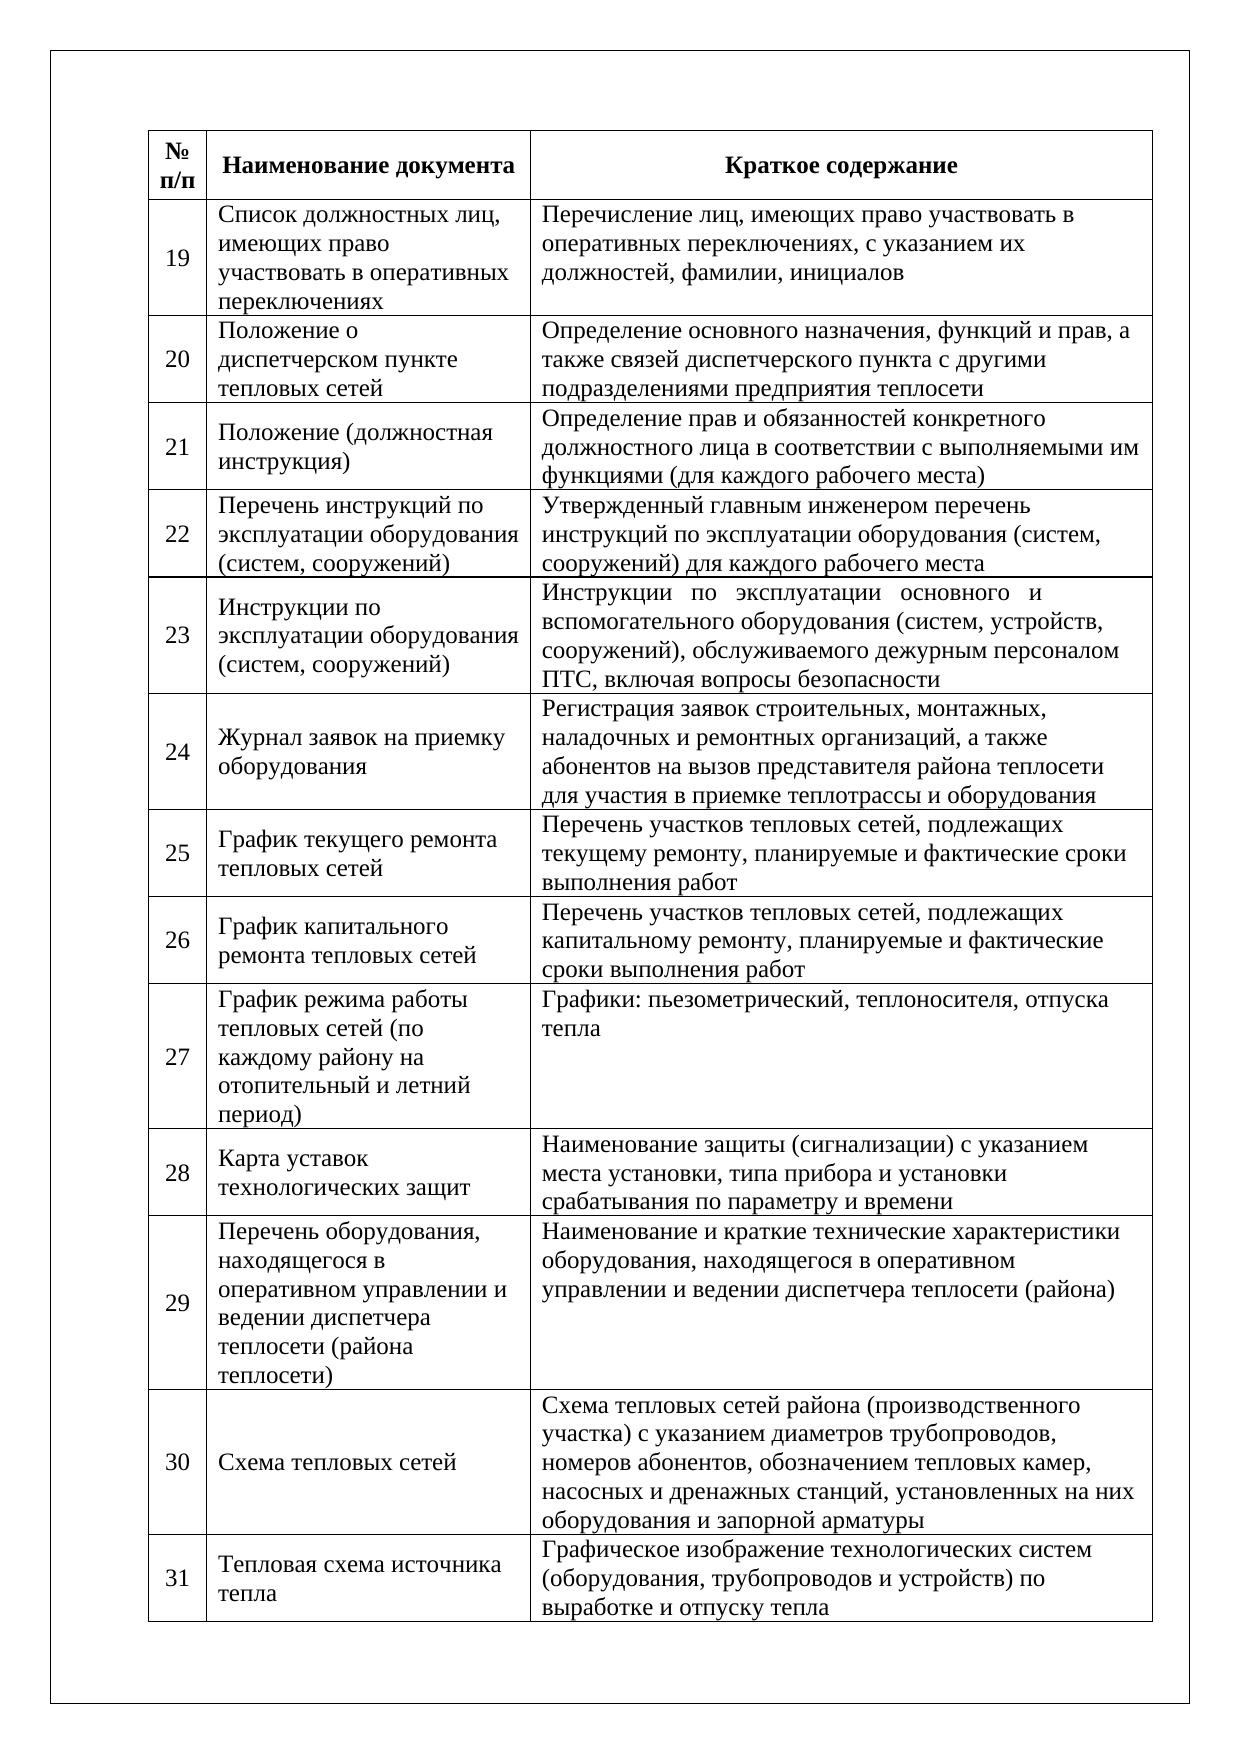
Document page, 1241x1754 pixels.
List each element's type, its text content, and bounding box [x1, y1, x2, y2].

table_cell График режима работы тепловых сетей (по каждому району на отопительный и летний период) [207, 984, 530, 1128]
table_cell Определение прав и обязанностей конкретного должностного лица в соответствии с выполняемыми им функциями (для каждого рабочего места) [531, 403, 1152, 489]
table_cell Положение (должностная инструкция) [207, 403, 530, 489]
table_cell 25 [149, 810, 206, 896]
table_cell 20 [149, 316, 206, 402]
table_cell 31 [149, 1535, 206, 1621]
table_cell Графическое изображение технологических систем (оборудования, трубопроводов и устройств) по выработке и отпуску тепла [531, 1535, 1152, 1621]
table_cell 24 [149, 694, 206, 808]
table_cell Наименование и краткие технические характеристики оборудования, находящегося в оперативном управлении и ведении диспетчера теплосети (района) [531, 1216, 1152, 1389]
table_header № п/п [149, 131, 206, 198]
table_cell Карта уставок технологических защит [207, 1129, 530, 1215]
table_cell Перечисление лиц, имеющих право участвовать в оперативных переключениях, с указанием их должностей, фамилии, инициалов [531, 200, 1152, 314]
table_cell Тепловая схема источника тепла [207, 1535, 530, 1621]
table_cell 28 [149, 1129, 206, 1215]
table_cell Журнал заявок на приемку оборудования [207, 694, 530, 808]
table_cell Список должностных лиц, имеющих право участвовать в оперативных переключениях [207, 200, 530, 314]
table_cell 23 [149, 578, 206, 692]
table_cell Инструкции по эксплуатации оборудования (систем, сооружений) [207, 578, 530, 692]
table_cell Схема тепловых сетей района (производственного участка) с указанием диаметров трубопроводов, номеров абонентов, обозначением тепловых камер, насосных и дренажных станций, установленных на них оборудования и запорной арматуры [531, 1390, 1152, 1533]
table_cell Перечень участков тепловых сетей, подлежащих текущему ремонту, планируемые и фактические сроки выполнения работ [531, 810, 1152, 896]
table_cell 19 [149, 200, 206, 314]
table_cell Графики: пьезометрический, теплоносителя, отпуска тепла [531, 984, 1152, 1128]
table_cell 30 [149, 1390, 206, 1533]
table_cell 27 [149, 984, 206, 1128]
table_cell График капитального ремонта тепловых сетей [207, 897, 530, 983]
table_cell Перечень инструкций по эксплуатации оборудования (систем, сооружений) [207, 490, 530, 576]
table_cell 22 [149, 490, 206, 576]
table_cell Инструкции по эксплуатации основного и вспомогательного оборудования (систем, устройств, сооружений), обслуживаемого дежурным персоналом ПТС, включая вопросы безопасности [531, 578, 1152, 692]
table_cell Утвержденный главным инженером перечень инструкций по эксплуатации оборудования (систем, сооружений) для каждого рабочего места [531, 490, 1152, 576]
table_cell Регистрация заявок строительных, монтажных, наладочных и ремонтных организаций, а также абонентов на вызов представителя района теплосети для участия в приемке теплотрассы и оборудования [531, 694, 1152, 808]
table_cell 29 [149, 1216, 206, 1389]
table_header Наименование документа [207, 131, 530, 198]
table_cell Положение о диспетчерском пункте тепловых сетей [207, 316, 530, 402]
table_cell Определение основного назначения, функций и прав, а также связей диспетчерского пункта с другими подразделениями предприятия теплосети [531, 316, 1152, 402]
table_cell Наименование защиты (сигнализации) с указанием места установки, типа прибора и установки срабатывания по параметру и времени [531, 1129, 1152, 1215]
table_cell График текущего ремонта тепловых сетей [207, 810, 530, 896]
table_cell 26 [149, 897, 206, 983]
table_cell Перечень участков тепловых сетей, подлежащих капитальному ремонту, планируемые и фактические сроки выполнения работ [531, 897, 1152, 983]
table_cell 21 [149, 403, 206, 489]
table_cell Схема тепловых сетей [207, 1390, 530, 1533]
table_cell Перечень оборудования, находящегося в оперативном управлении и ведении диспетчера теплосети (района теплосети) [207, 1216, 530, 1389]
table_header Краткое содержание [531, 131, 1152, 198]
